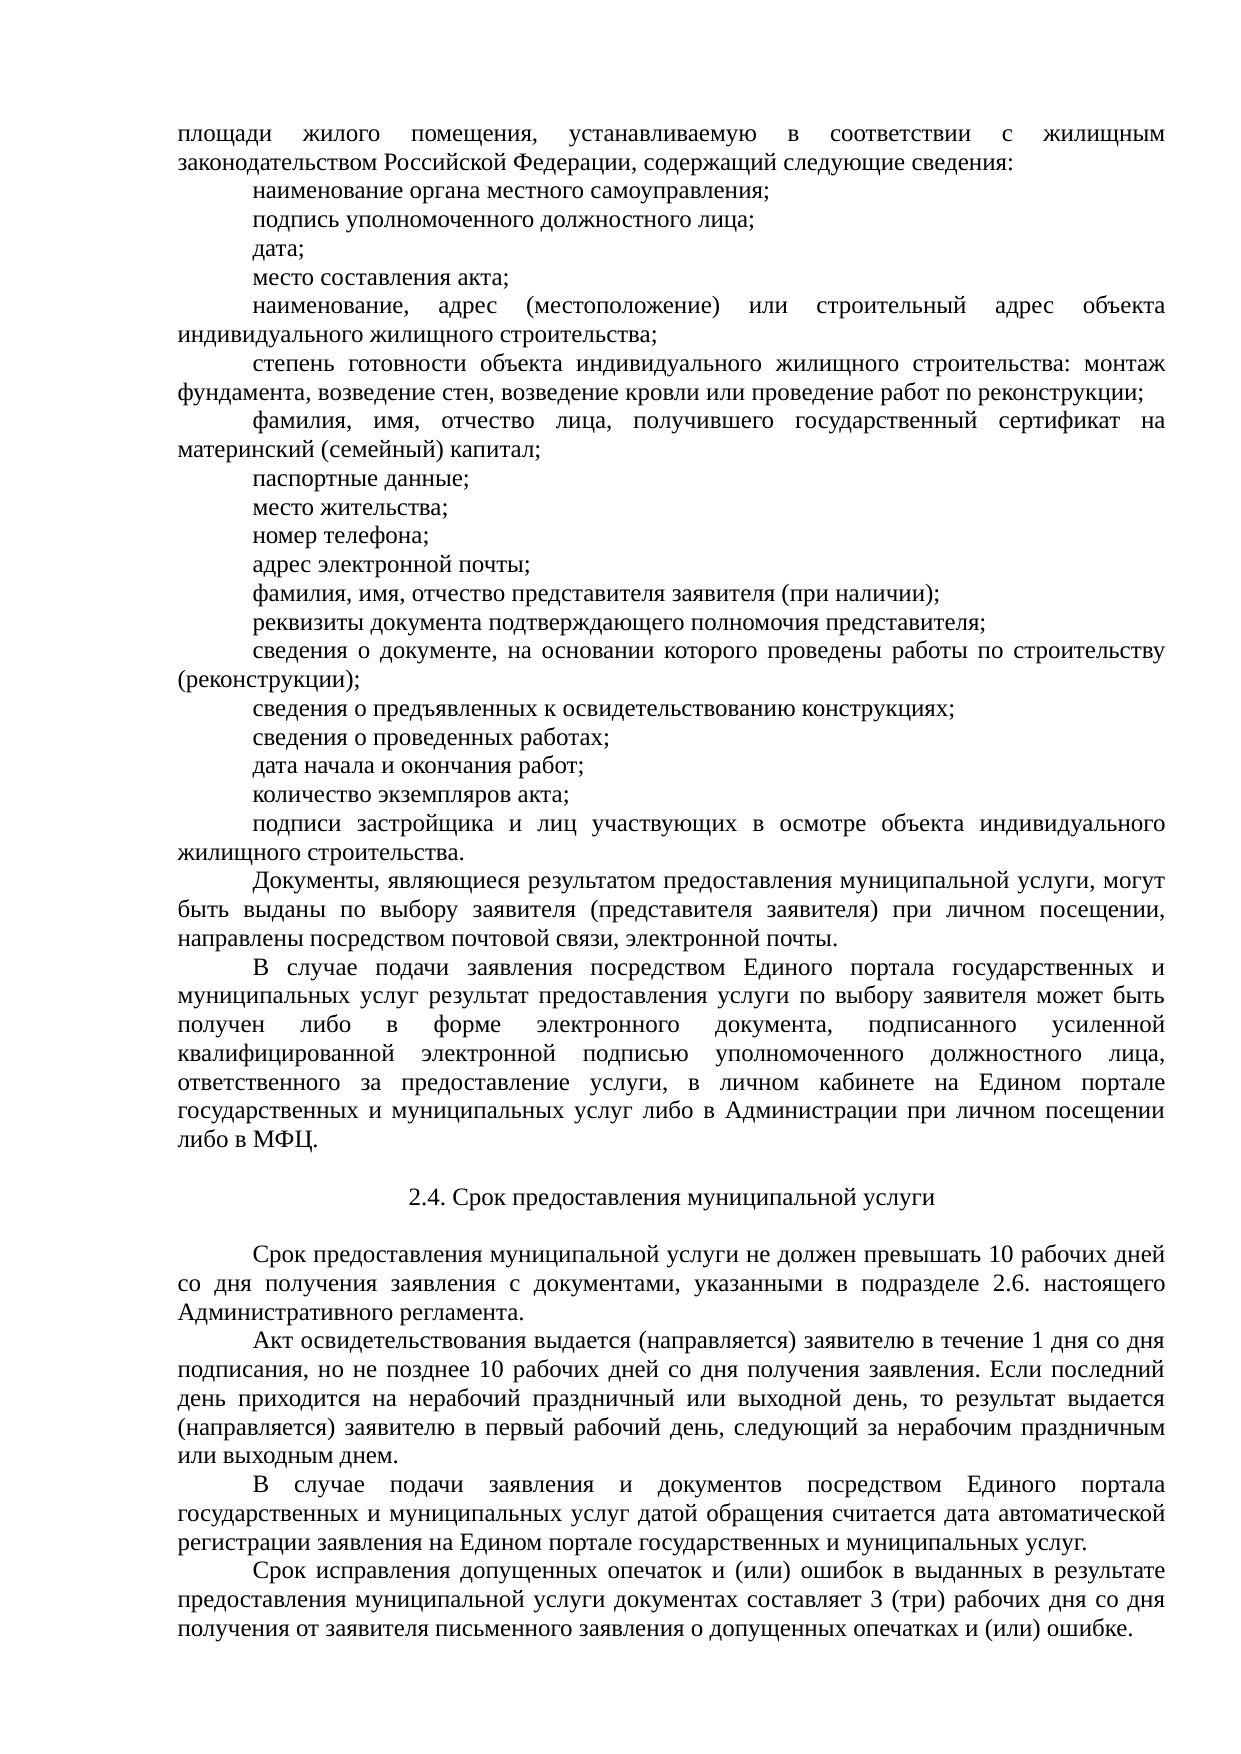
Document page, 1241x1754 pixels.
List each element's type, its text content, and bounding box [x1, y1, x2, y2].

text В случае подачи заявления и документов посредством Единого портала государственных и муниципальных услуг датой обращения считается дата автоматической регистрации заявления на Едином портале государственных и муниципальных услуг. [177, 1469, 1166, 1556]
text паспортные данные; [177, 463, 1166, 492]
text дата начала и окончания работ; [177, 751, 1166, 779]
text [177, 118, 1166, 176]
text наименование органа местного самоуправления; [177, 176, 1166, 204]
text Акт освидетельствования выдается (направляется) заявителю в течение 1 дня со дня подписания, но не позднее 10 рабочих дней со дня получения заявления. Если последний день приходится на нерабочий праздничный или выходной день, то результат выдается (направляется) заявителю в первый рабочий день, следующий за нерабочим праздничным или выходным днем. [177, 1326, 1166, 1469]
text степень готовности объекта индивидуального жилищного строительства: монтаж фундамента, возведение стен, возведение кровли или проведение работ по реконструкции; [177, 348, 1166, 406]
text место жительства; [177, 492, 1166, 521]
text сведения о предъявленных к освидетельствованию конструкциях; [177, 693, 1166, 722]
text сведения о проведенных работах; [177, 722, 1166, 751]
text количество экземпляров акта; [177, 779, 1166, 808]
text Срок предоставления муниципальной услуги не должен превышать 10 рабочих дней со дня получения заявления с документами, указанными в подразделе 2.6. настоящего Административного регламента. [177, 1239, 1166, 1326]
text фамилия, имя, отчество лица, получившего государственный сертификат на материнский (семейный) капитал; [177, 406, 1166, 463]
text реквизиты документа подтверждающего полномочия представителя; [177, 607, 1166, 636]
text адрес электронной почты; [177, 549, 1166, 578]
text В случае подачи заявления посредством Единого портала государственных и муниципальных услуг результат предоставления услуги по выбору заявителя может быть получен либо в форме электронного документа, подписанного усиленной квалифицированной электронной подписью уполномоченного должностного лица, ответственного за предоставление услуги, в личном кабинете на Едином портале государственных и муниципальных услуг либо в Администрации при личном посещении либо в МФЦ. [177, 952, 1166, 1153]
text Срок исправления допущенных опечаток и (или) ошибок в выданных в результате предоставления муниципальной услуги документах составляет 3 (три) рабочих дня со дня получения от заявителя письменного заявления о допущенных опечатках и (или) ошибке. [177, 1556, 1166, 1642]
text номер телефона; [177, 521, 1166, 549]
text 2.4. Срок предоставления муниципальной услуги [177, 1182, 1166, 1211]
text подпись уполномоченного должностного лица; [177, 204, 1166, 233]
text место составления акта; [177, 262, 1166, 291]
text наименование, адрес (местоположение) или строительный адрес объекта индивидуального жилищного строительства; [177, 291, 1166, 348]
text сведения о документе, на основании которого проведены работы по строительству (реконструкции); [177, 636, 1166, 693]
text фамилия, имя, отчество представителя заявителя (при наличии); [177, 578, 1166, 607]
text подписи застройщика и лиц участвующих в осмотре объекта индивидуального жилищного строительства. [177, 808, 1166, 866]
text Документы, являющиеся результатом предоставления муниципальной услуги, могут быть выданы по выбору заявителя (представителя заявителя) при личном посещении, направлены посредством почтовой связи, электронной почты. [177, 866, 1166, 952]
text дата; [177, 233, 1166, 262]
